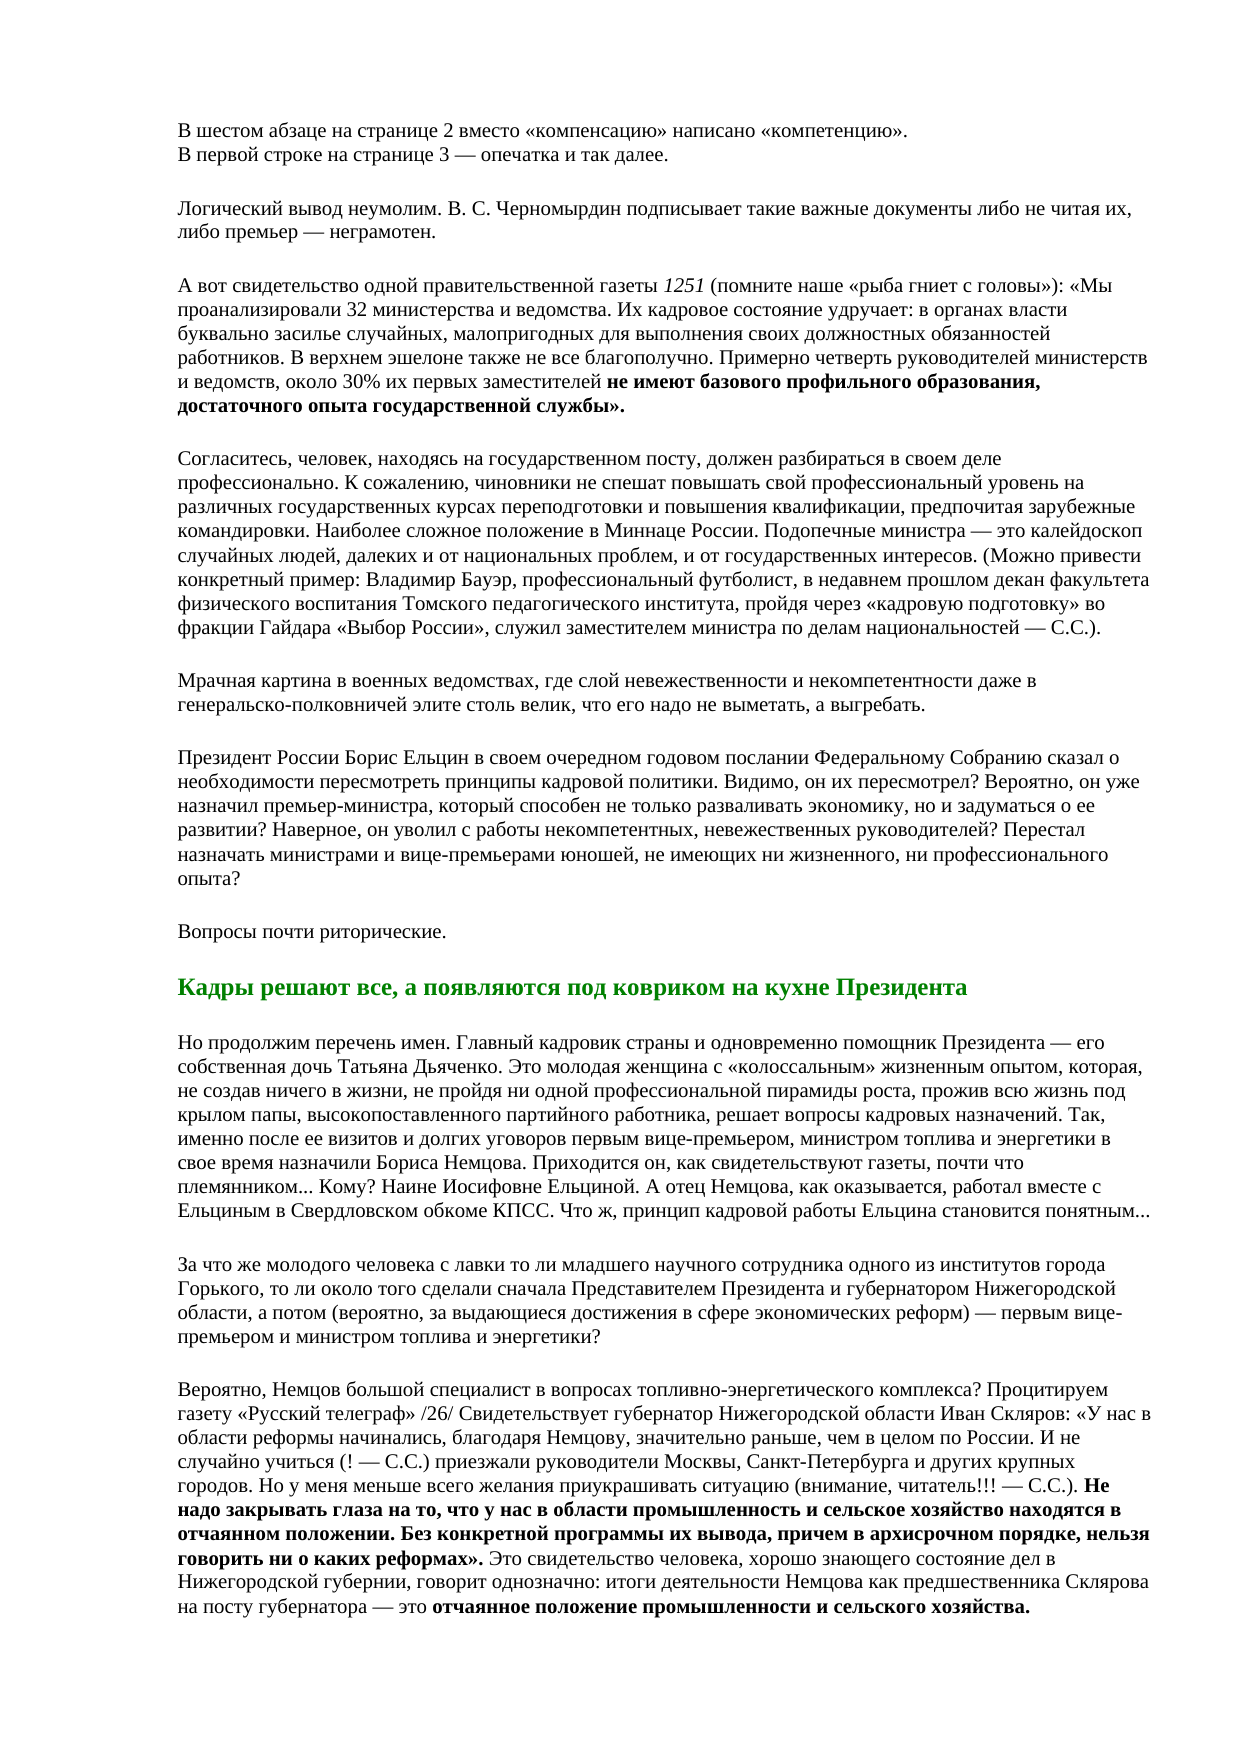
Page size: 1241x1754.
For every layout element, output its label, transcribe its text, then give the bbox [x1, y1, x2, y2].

text Кадры решают все, а появляются под ковриком на кухне Президента [177, 972, 1152, 1001]
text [177, 118, 1152, 166]
text Логический вывод неумолим. В. С. Черномырдин подписывает такие важные документы либо не читая их, либо премьер — неграмотен. [177, 195, 1152, 243]
text Согласитесь, человек, находясь на государственном посту, должен разбираться в своем деле профессионально. К сожалению, чиновники не спешат повышать свой профессиональный уровень на различных государственных курсах переподготовки и повышения квалификации, предпочитая зарубежные командировки. Наиболее сложное положение в Миннаце России. Подопечные министра — это калейдоскоп случайных людей, далеких и от национальных проблем, и от государственных интересов. (Можно привести конкретный пример: Владимир Бауэр, профессиональный футболист, в недавнем прошлом декан факультета физического воспитания Томского педагогического института, пройдя через «кадровую подготовку» во фракции Гайдара «Выбор России», служил заместителем министра по делам национальностей — С.С.). [177, 446, 1152, 639]
text А вот свидетельство одной правительственной газеты 1251 (помните наше «рыба гниет с головы»): «Мы проанализировали 32 министерства и ведомства. Их кадровое состояние удручает: в органах власти буквально засилье случайных, малопригодных для выполнения своих должностных обязанностей работников. В верхнем эшелоне также не все благополучно. Примерно четверть руководителей министерств и ведомств, около 30% их первых заместителей не имеют базового профильного образования, достаточного опыта государственной службы». [177, 273, 1152, 417]
text Вероятно, Немцов большой специалист в вопросах топливно-энергетического комплекса? Процитируем газету «Русский телеграф» /26/ Свидетельствует губернатор Нижегородской области Иван Скляров: «У нас в области реформы начинались, благодаря Немцову, значительно раньше, чем в целом по России. И не случайно учиться (! — С.С.) приезжали руководители Москвы, Санкт-Петербурга и других крупных городов. Но у меня меньше всего желания приукрашивать ситуацию (внимание, читатель!!! — С.С.). Не надо закрывать глаза на то, что у нас в области промышленность и сельское хозяйство находятся в отчаянном положении. Без конкретной программы их вывода, причем в архисрочном порядке, нельзя говорить ни о каких реформах». Это свидетельство человека, хорошо знающего состояние дел в Нижегородской губернии, говорит однозначно: итоги деятельности Немцова как предшественника Склярова на посту губернатора — это отчаянное положение промышленности и сельского хозяйства. [177, 1377, 1152, 1618]
text Мрачная картина в военных ведомствах, где слой невежественности и некомпетентности даже в генеральско-полковничей элите столь велик, что его надо не выметать, а выгребать. [177, 668, 1152, 716]
text За что же молодого человека с лавки то ли младшего научного сотрудника одного из институтов города Горького, то ли около того сделали сначала Представителем Президента и губернатором Нижегородской области, а потом (вероятно, за выдающиеся достижения в сфере экономических реформ) — первым вице-премьером и министром топлива и энергетики? [177, 1252, 1152, 1348]
text Президент России Борис Ельцин в своем очередном годовом послании Федеральному Собранию сказал о необходимости пересмотреть принципы кадровой политики. Видимо, он их пересмотрел? Вероятно, он уже назначил премьер-министра, который способен не только разваливать экономику, но и задуматься о ее развитии? Наверное, он уволил с работы некомпетентных, невежественных руководителей? Перестал назначать министрами и вице-премьерами юношей, не имеющих ни жизненного, ни профессионального опыта? [177, 745, 1152, 889]
text Вопросы почти риторические. [177, 919, 1152, 943]
text Но продолжим перечень имен. Главный кадровик страны и одновременно помощник Президента — его собственная дочь Татьяна Дьяченко. Это молодая женщина с «колоссальным» жизненным опытом, которая, не создав ничего в жизни, не пройдя ни одной профессиональной пирамиды роста, прожив всю жизнь под крылом папы, высокопоставленного партийного работника, решает вопросы кадровых назначений. Так, именно после ее визитов и долгих уговоров первым вице-премьером, министром топлива и энергетики в свое время назначили Бориса Немцова. Приходится он, как свидетельствуют газеты, почти что племянником... Кому? Наине Иосифовне Ельциной. А отец Немцова, как оказывается, работал вместе с Ельциным в Свердловском обкоме КПСС. Что ж, принцип кадровой работы Ельцина становится понятным... [177, 1030, 1152, 1222]
